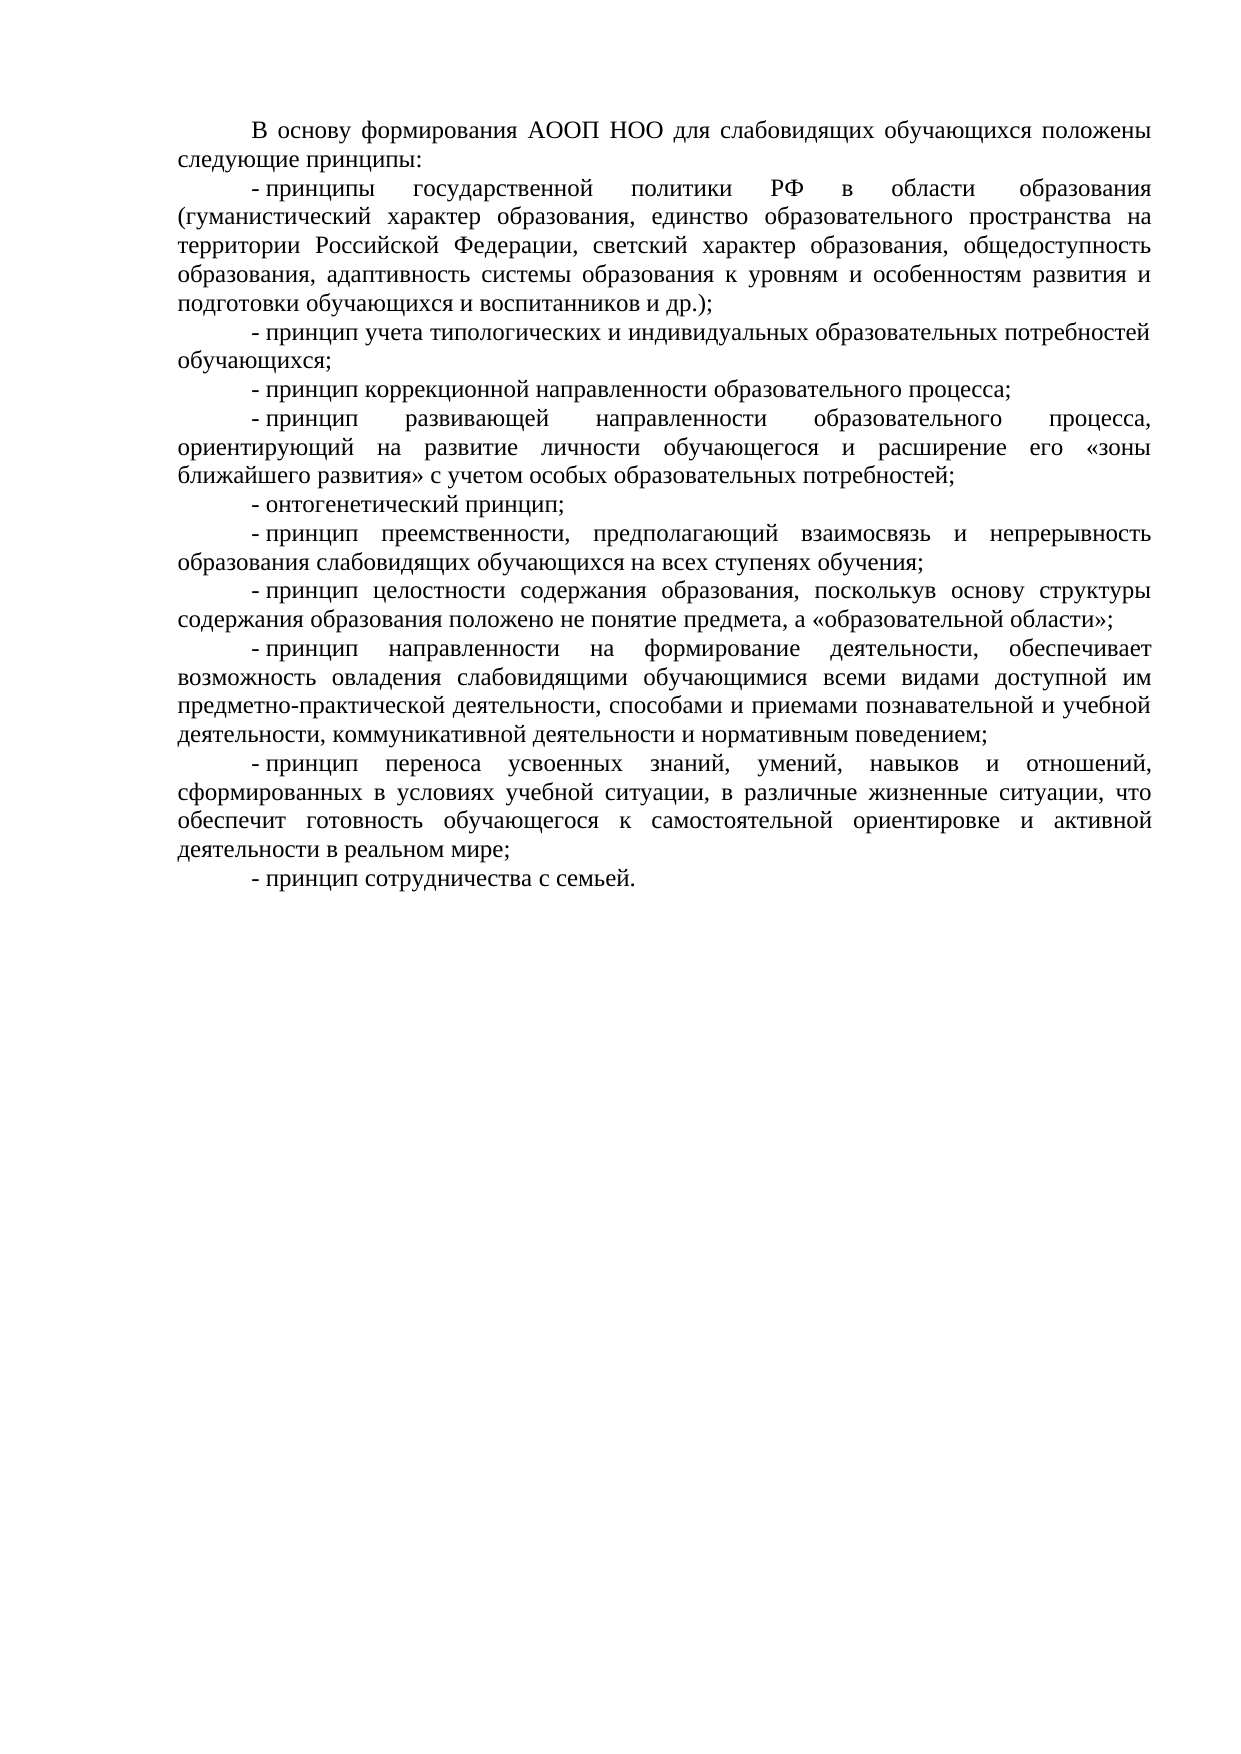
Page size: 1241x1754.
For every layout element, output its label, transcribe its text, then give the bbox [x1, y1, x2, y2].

list принципы государственной политики РФ в области образования (гуманистический характер образования, единство образовательного пространства на территории Российской Федерации, светский характер образования, общедоступность образования, адаптивность системы образования к уровням и особенностям развития и подготовки обучающихся и воспитанников и др.); [177, 173, 1152, 316]
list принцип направленности на формирование деятельности, обеспечивает возможность овладения слабовидящими обучающимися всеми видами доступной им предметно-практической деятельности, способами и приемами познавательной и учебной деятельности, коммуникативной деятельности и нормативным поведением; [177, 633, 1152, 748]
list принцип сотрудничества с семьей. [251, 863, 1176, 892]
list принцип преемственности, предполагающий взаимосвязь и непрерывность образования слабовидящих обучающихся на всех ступенях обучения; [177, 518, 1152, 575]
list принцип развивающей направленности образовательного процесса, ориентирующий на развитие личности обучающегося и расширение его «зоны ближайшего развития» с учетом особых образовательных потребностей; [177, 403, 1151, 489]
list принцип учета типологических и индивидуальных образовательных потребностей обучающихся; [177, 317, 1151, 374]
text В основу формирования АООП НОО для слабовидящих обучающихся положены следующие принципы: [177, 115, 1152, 173]
list принцип переноса усвоенных знаний, умений, навыков и отношений, сформированных в условиях учебной ситуации, в различные жизненные ситуации, что обеспечит готовность обучающегося к самостоятельной ориентировке и активной деятельности в реальном мире; [177, 748, 1152, 863]
list принцип коррекционной направленности образовательного процесса; [251, 374, 1176, 403]
list онтогенетический принцип; [251, 489, 1176, 518]
list принцип целостности содержания образования, посколькув основу структуры содержания образования положено не понятие предмета, а «образовательной области»; [177, 575, 1151, 633]
